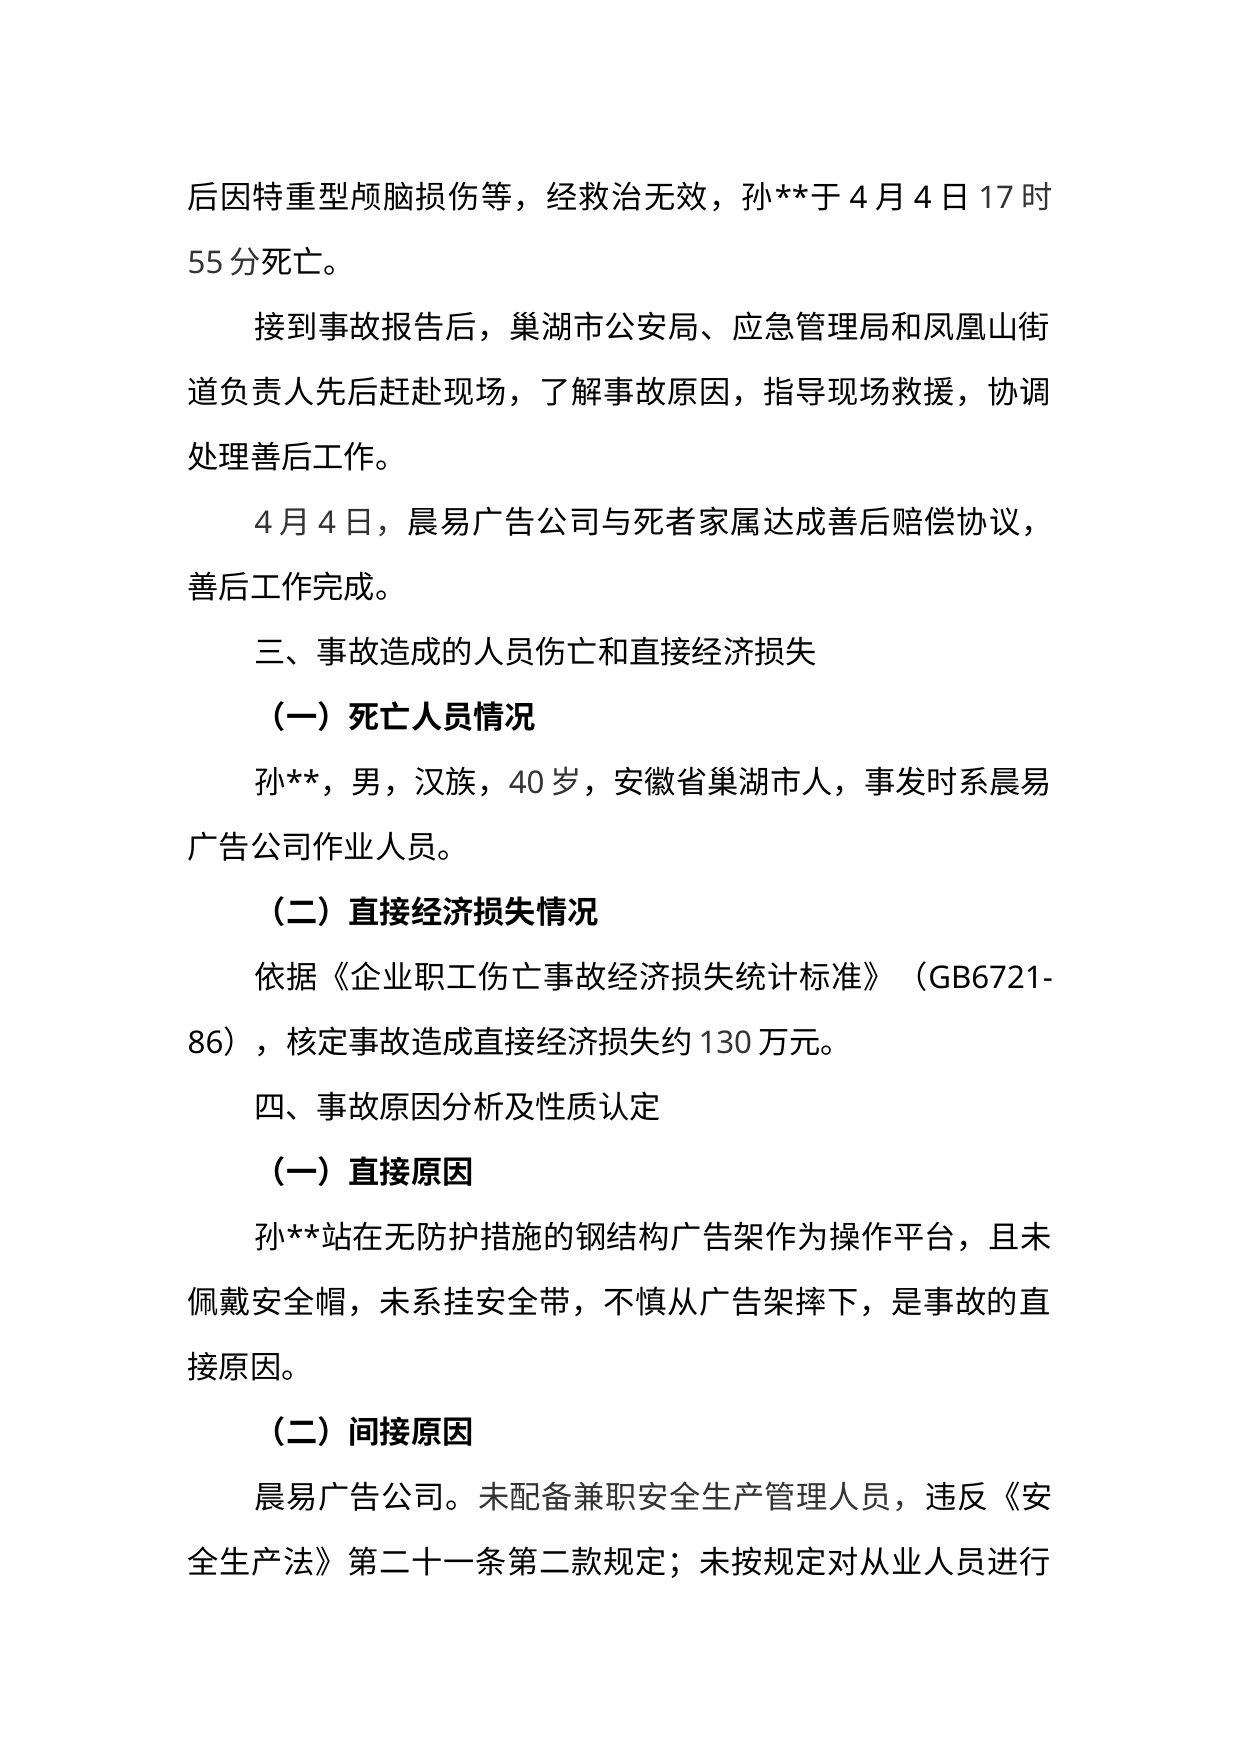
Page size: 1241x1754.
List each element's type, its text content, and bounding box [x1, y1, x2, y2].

text （一）死亡人员情况 [187, 682, 1053, 747]
text 依据《企业职工伤亡事故经济损失统计标准》（GB6721-86），核定事故造成直接经济损失约130万元。 [187, 942, 1053, 1072]
text （一）直接原因 [187, 1137, 1053, 1202]
text 孙**，男，汉族，40岁，安徽省巢湖市人，事发时系晨易广告公司作业人员。 [187, 747, 1053, 877]
text 四、事故原因分析及性质认定 [187, 1072, 1053, 1137]
text 4月4日，晨易广告公司与死者家属达成善后赔偿协议，善后工作完成。 [187, 487, 1053, 617]
text 接到事故报告后，巢湖市公安局、应急管理局和凤凰山街道负责人先后赶赴现场，了解事故原因，指导现场救援，协调处理善后工作。 [187, 292, 1053, 487]
text （二）间接原因 [187, 1397, 1053, 1462]
text 三、事故造成的人员伤亡和直接经济损失 [187, 617, 1053, 682]
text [187, 1462, 1053, 1592]
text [187, 162, 1053, 292]
text 孙**站在无防护措施的钢结构广告架作为操作平台，且未佩戴安全帽，未系挂安全带，不慎从广告架摔下，是事故的直接原因。 [187, 1202, 1053, 1397]
text （二）直接经济损失情况 [187, 877, 1053, 942]
